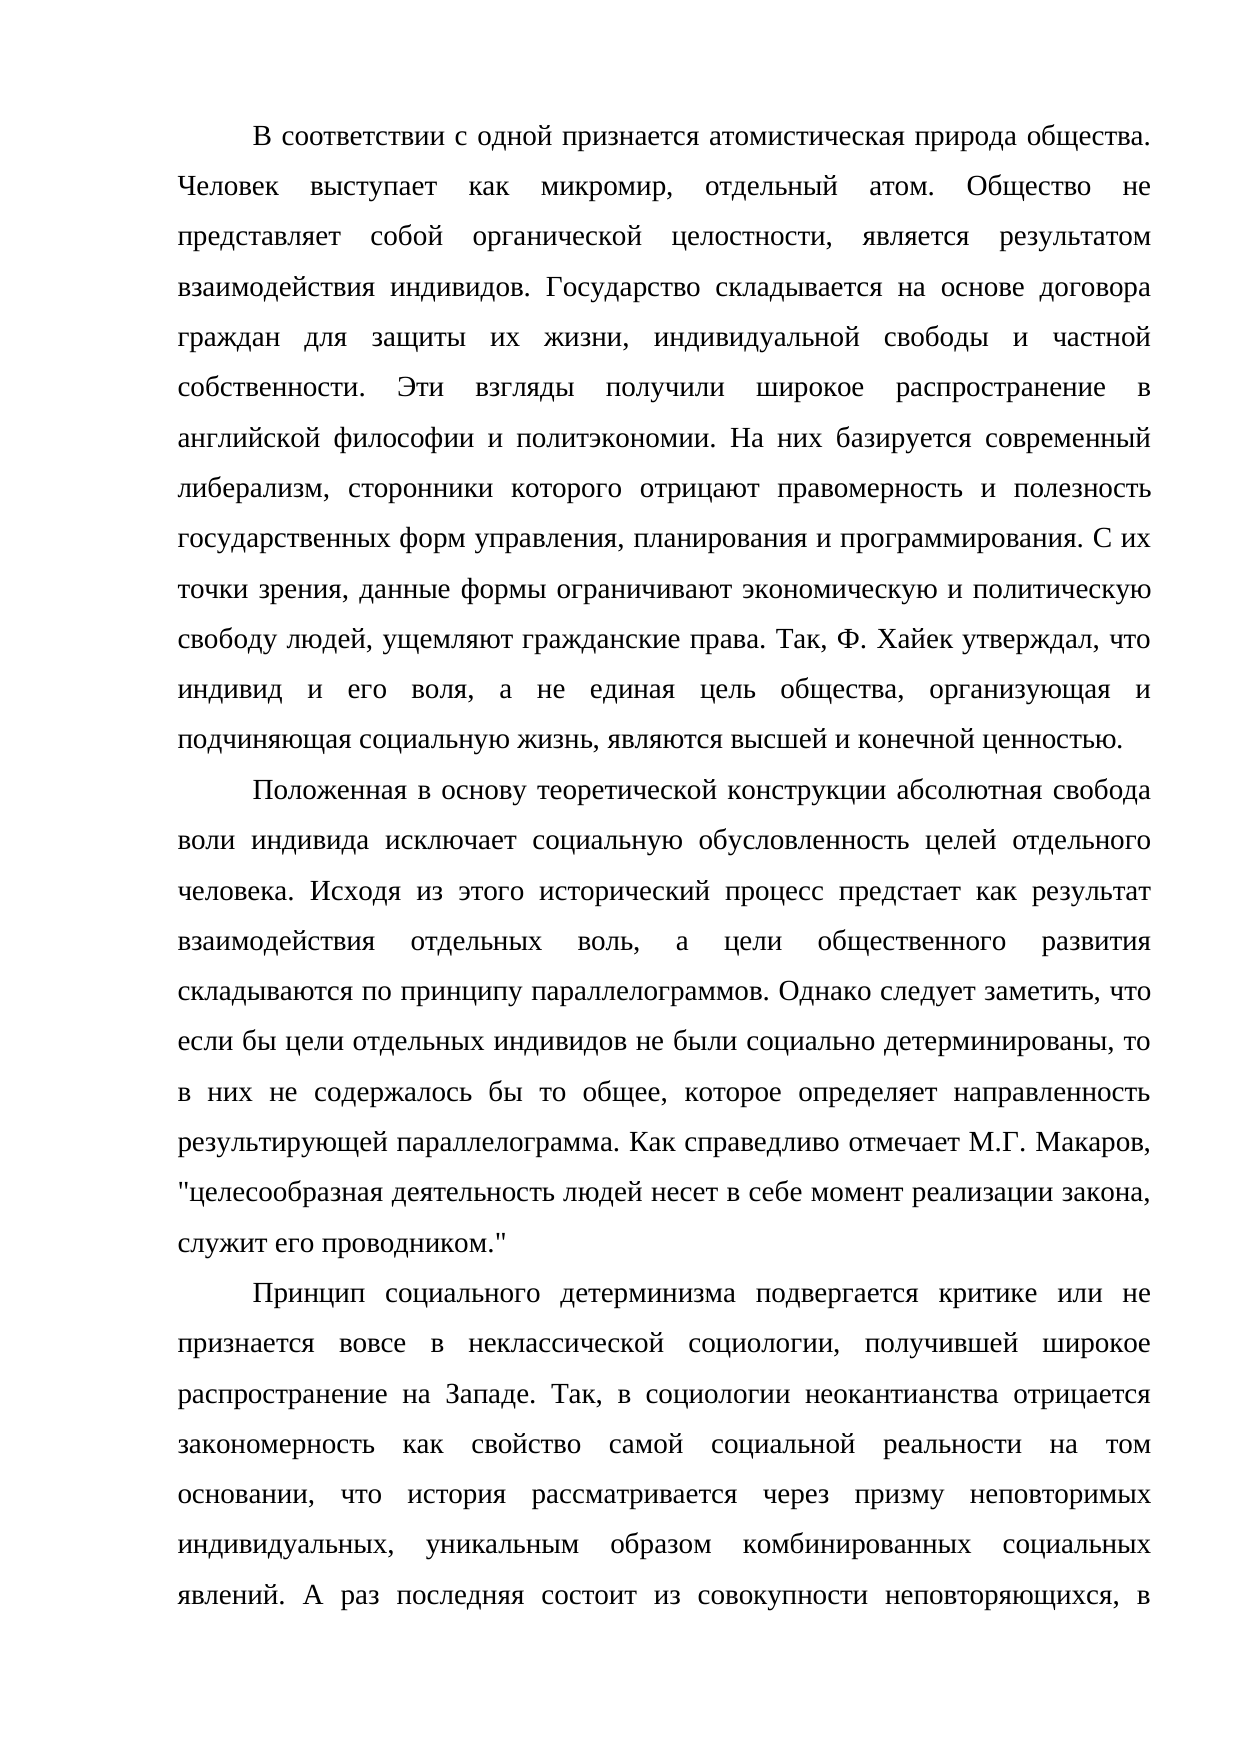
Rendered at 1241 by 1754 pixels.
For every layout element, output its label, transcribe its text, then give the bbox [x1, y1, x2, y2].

text В соответствии с одной признается атомистическая природа общества. Человек выступает как микромир, отдельный атом. Общество не представляет собой органической целостности, является результатом взаимодействия индивидов. Государство складывается на основе договора граждан для защиты их жизни, индивидуальной свободы и частной собственности. Эти взгляды получили широкое распространение в английской философии и политэкономии. На них базируется современный либерализм, сторонники которого отрицают правомерность и полезность государственных форм управления, планирования и программирования. С их точки зрения, данные формы ограничивают экономическую и политическую свободу людей, ущемляют гражданские права. Так, Ф. Хайек утверждал, что индивид и его воля, а не единая цель общества, организующая и подчиняющая социальную жизнь, являются высшей и конечной ценностью. [177, 118, 1152, 755]
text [177, 1275, 1152, 1611]
text Положенная в основу теоретической конструкции абсолютная свобода воли индивида исключает социальную обусловленность целей отдельного человека. Исходя из этого исторический процесс предстает как результат взаимодействия отдельных воль, а цели общественного развития складываются по принципу параллелограммов. Однако следует заметить, что если бы цели отдельных индивидов не были социально детерминированы, то в них не содержалось бы то общее, которое определяет направленность результирующей параллелограмма. Как справедливо отмечает М.Г. Макаров, "целесообразная деятельность людей несет в себе момент реализации закона, служит его проводником." [177, 772, 1152, 1258]
